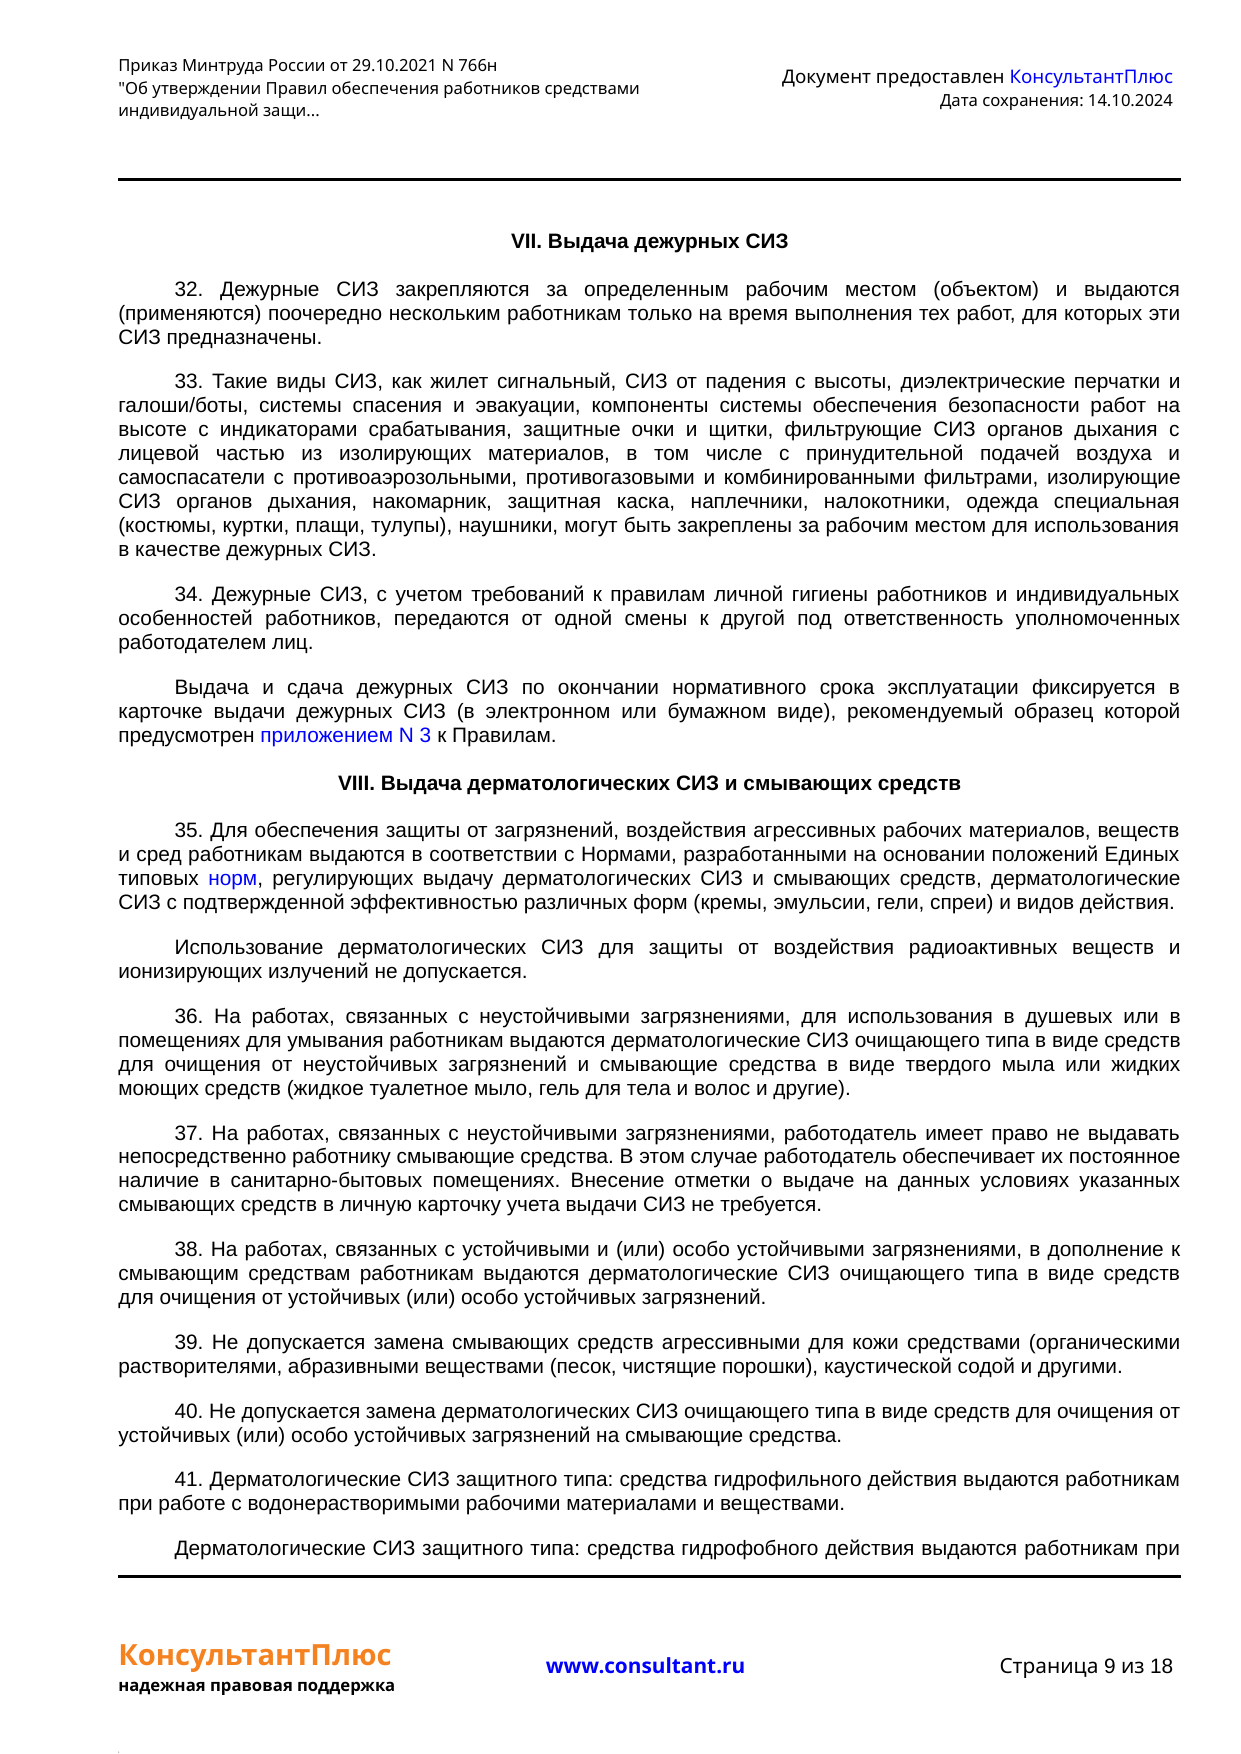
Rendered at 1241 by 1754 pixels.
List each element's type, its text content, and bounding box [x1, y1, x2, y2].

text Выдача и сдача дежурных СИЗ по окончании нормативного срока эксплуатации фиксируется в карточке выдачи дежурных СИЗ (в электронном или бумажном виде), рекомендуемый образец которой предусмотрен приложением N 3 к Правилам. [118, 674, 1181, 746]
text 40. Не допускается замена дерматологических СИЗ очищающего типа в виде средств для очищения от устойчивых (или) особо устойчивых загрязнений на смывающие средства. [118, 1398, 1181, 1446]
text 41. Дерматологические СИЗ защитного типа: средства гидрофильного действия выдаются работникам при работе с водонерастворимыми рабочими материалами и веществами. [118, 1467, 1181, 1515]
text 39. Не допускается замена смывающих средств агрессивными для кожи средствами (органическими растворителями, абразивными веществами (песок, чистящие порошки), каустической содой и другими. [118, 1330, 1181, 1378]
text 36. На работах, связанных с неустойчивыми загрязнениями, для использования в душевых или в помещениях для умывания работникам выдаются дерматологические СИЗ очищающего типа в виде средств для очищения от неустойчивых загрязнений и смывающие средства в виде твердого мыла или жидких моющих средств (жидкое туалетное мыло, гель для тела и волос и другие). [118, 1004, 1181, 1099]
text Использование дерматологических СИЗ для защиты от воздействия радиоактивных веществ и ионизирующих излучений не допускается. [118, 935, 1181, 983]
title VIII. Выдача дерматологических СИЗ и смывающих средств [118, 770, 1181, 794]
text 33. Такие виды СИЗ, как жилет сигнальный, СИЗ от падения с высоты, диэлектрические перчатки и галоши/боты, системы спасения и эвакуации, компоненты системы обеспечения безопасности работ на высоте с индикаторами срабатывания, защитные очки и щитки, фильтрующие СИЗ органов дыхания с лицевой частью из изолирующих материалов, в том числе с принудительной подачей воздуха и самоспасатели с противоаэрозольными, противогазовыми и комбинированными фильтрами, изолирующие СИЗ органов дыхания, накомарник, защитная каска, наплечники, налокотники, одежда специальная (костюмы, куртки, плащи, тулупы), наушники, могут быть закреплены за рабочим местом для использования в качестве дежурных СИЗ. [118, 369, 1181, 561]
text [118, 1536, 1181, 1560]
text 32. Дежурные СИЗ закрепляются за определенным рабочим местом (объектом) и выдаются (применяются) поочередно нескольким работникам только на время выполнения тех работ, для которых эти СИЗ предназначены. [118, 277, 1181, 348]
title VII. Выдача дежурных СИЗ [118, 229, 1181, 253]
text 34. Дежурные СИЗ, с учетом требований к правилам личной гигиены работников и индивидуальных особенностей работников, передаются от одной смены к другой под ответственность уполномоченных работодателем лиц. [118, 582, 1181, 654]
text 37. На работах, связанных с неустойчивыми загрязнениями, работодатель имеет право не выдавать непосредственно работнику смывающие средства. В этом случае работодатель обеспечивает их постоянное наличие в санитарно-бытовых помещениях. Внесение отметки о выдаче на данных условиях указанных смывающих средств в личную карточку учета выдачи СИЗ не требуется. [118, 1120, 1181, 1216]
text 38. На работах, связанных с устойчивыми и (или) особо устойчивыми загрязнениями, в дополнение к смывающим средствам работникам выдаются дерматологические СИЗ очищающего типа в виде средств для очищения от устойчивых (или) особо устойчивых загрязнений. [118, 1237, 1181, 1309]
text 35. Для обеспечения защиты от загрязнений, воздействия агрессивных рабочих материалов, веществ и сред работникам выдаются в соответствии с Нормами, разработанными на основании положений Единых типовых норм, регулирующих выдачу дерматологических СИЗ и смывающих средств, дерматологические СИЗ с подтвержденной эффективностью различных форм (кремы, эмульсии, гели, спреи) и видов действия. [118, 818, 1181, 914]
